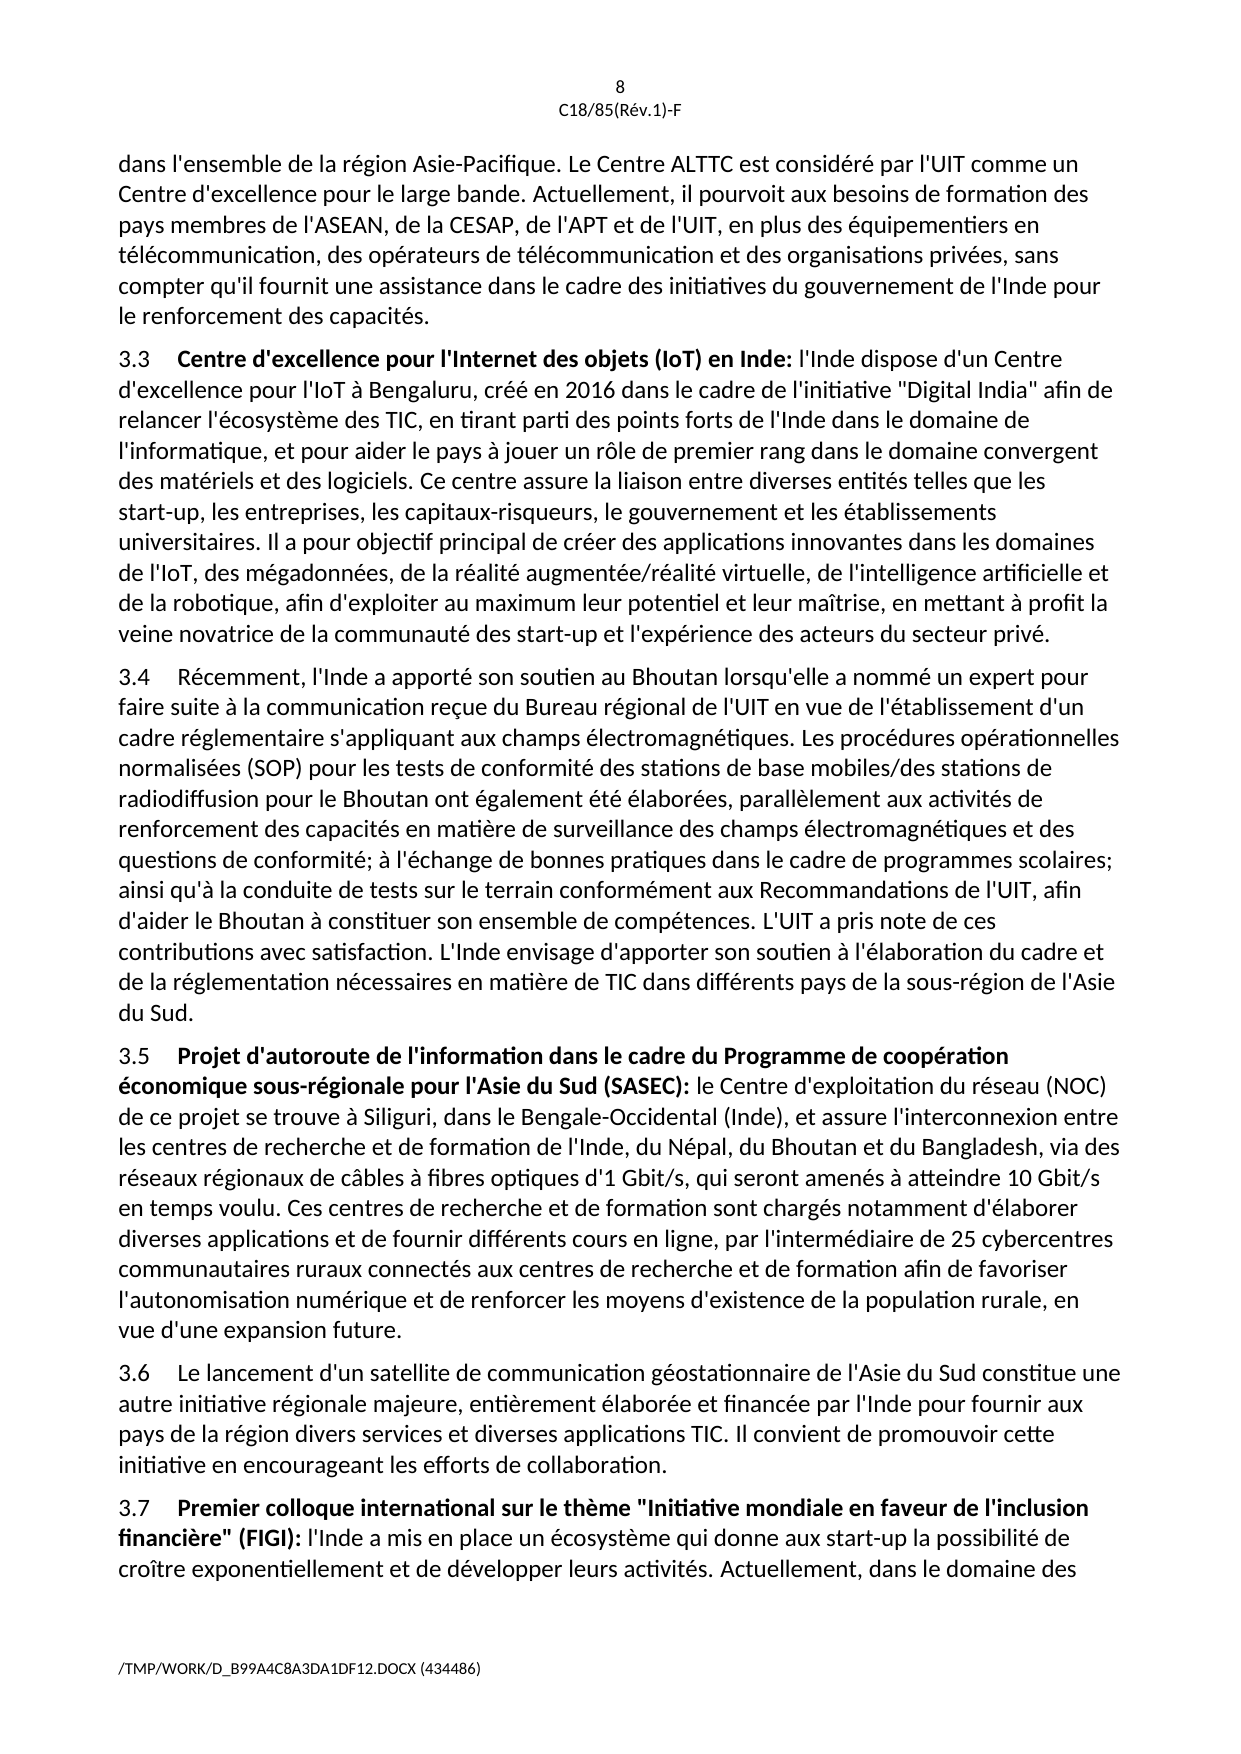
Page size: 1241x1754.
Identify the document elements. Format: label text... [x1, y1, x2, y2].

text 3.5 Projet d'autoroute de l'information dans le cadre du Programme de coopération économique sous-régionale pour l'Asie du Sud (SASEC): le Centre d'exploitation du réseau (NOC) de ce projet se trouve à Siliguri, dans le Bengale-Occidental (Inde), et assure l'interconnexion entre les centres de recherche et de formation de l'Inde, du Népal, du Bhoutan et du Bangladesh, via des réseaux régionaux de câbles à fibres optiques d'1 Gbit/s, qui seront amenés à atteindre 10 Gbit/s en temps voulu. Ces centres de recherche et de formation sont chargés notamment d'élaborer diverses applications et de fournir différents cours en ligne, par l'intermédiaire de 25 cybercentres communautaires ruraux connectés aux centres de recherche et de formation afin de favoriser l'autonomisation numérique et de renforcer les moyens d'existence de la population rurale, en vue d'une expansion future. [118, 1040, 1122, 1345]
text 3.2 Centre supérieur de formation aux télécommunications (ALTTC) de l'Inde: Centre d'excellence de l'UIT pour la région Asie-Pacifique: le Centre supérieur de formation aux télécommunications de Ghaziabad (Inde) a été créé dans le cadre d'une initiative lancée conjointement par l'UIT, le PNUD et le gouvernement de l'Inde. Il s'agit d'un institut de formation de pointe certifié ISO 9001-2008. Ce centre de formation a fourni des services inestimables en faveur de l'autonomisation du secteur des télécommunications non seulement en Inde, mais aussi dans l'ensemble de la région Asie-Pacifique. Le Centre ALTTC est considéré par l'UIT comme un Centre d'excellence pour le large bande. Actuellement, il pourvoit aux besoins de formation des pays membres de l'ASEAN, de la CESAP, de l'APT et de l'UIT, en plus des équipementiers en télécommunication, des opérateurs de télécommunication et des organisations privées, sans compter qu'il fournit une assistance dans le cadre des initiatives du gouvernement de l'Inde pour le renforcement des capacités. [118, 148, 1122, 331]
text 3.6 Le lancement d'un satellite de communication géostationnaire de l'Asie du Sud constitue une autre initiative régionale majeure, entièrement élaborée et financée par l'Inde pour fournir aux pays de la région divers services et diverses applications TIC. Il convient de promouvoir cette initiative en encourageant les efforts de collaboration. [118, 1357, 1122, 1479]
text 3.4 Récemment, l'Inde a apporté son soutien au Bhoutan lorsqu'elle a nommé un expert pour faire suite à la communication reçue du Bureau régional de l'UIT en vue de l'établissement d'un cadre réglementaire s'appliquant aux champs électromagnétiques. Les procédures opérationnelles normalisées (SOP) pour les tests de conformité des stations de base mobiles/des stations de radiodiffusion pour le Bhoutan ont également été élaborées, parallèlement aux activités de renforcement des capacités en matière de surveillance des champs électromagnétiques et des questions de conformité; à l'échange de bonnes pratiques dans le cadre de programmes scolaires; ainsi qu'à la conduite de tests sur le terrain conformément aux Recommandations de l'UIT, afin d'aider le Bhoutan à constituer son ensemble de compétences. L'UIT a pris note de ces contributions avec satisfaction. L'Inde envisage d'apporter son soutien à l'élaboration du cadre et de la réglementation nécessaires en matière de TIC dans différents pays de la sous-région de l'Asie du Sud. [118, 661, 1122, 1027]
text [118, 1492, 1122, 1584]
text 3.3 Centre d'excellence pour l'Internet des objets (IoT) en Inde: l'Inde dispose d'un Centre d'excellence pour l'IoT à Bengaluru, créé en 2016 dans le cadre de l'initiative "Digital India" afin de relancer l'écosystème des TIC, en tirant parti des points forts de l'Inde dans le domaine de l'informatique, et pour aider le pays à jouer un rôle de premier rang dans le domaine convergent des matériels et des logiciels. Ce centre assure la liaison entre diverses entités telles que les start-up, les entreprises, les capitaux-risqueurs, le gouvernement et les établissements universitaires. Il a pour objectif principal de créer des applications innovantes dans les domaines de l'IoT, des mégadonnées, de la réalité augmentée/réalité virtuelle, de l'intelligence artificielle et de la robotique, afin d'exploiter au maximum leur potentiel et leur maîtrise, en mettant à profit la veine novatrice de la communauté des start-up et l'expérience des acteurs du secteur privé. [118, 343, 1122, 648]
